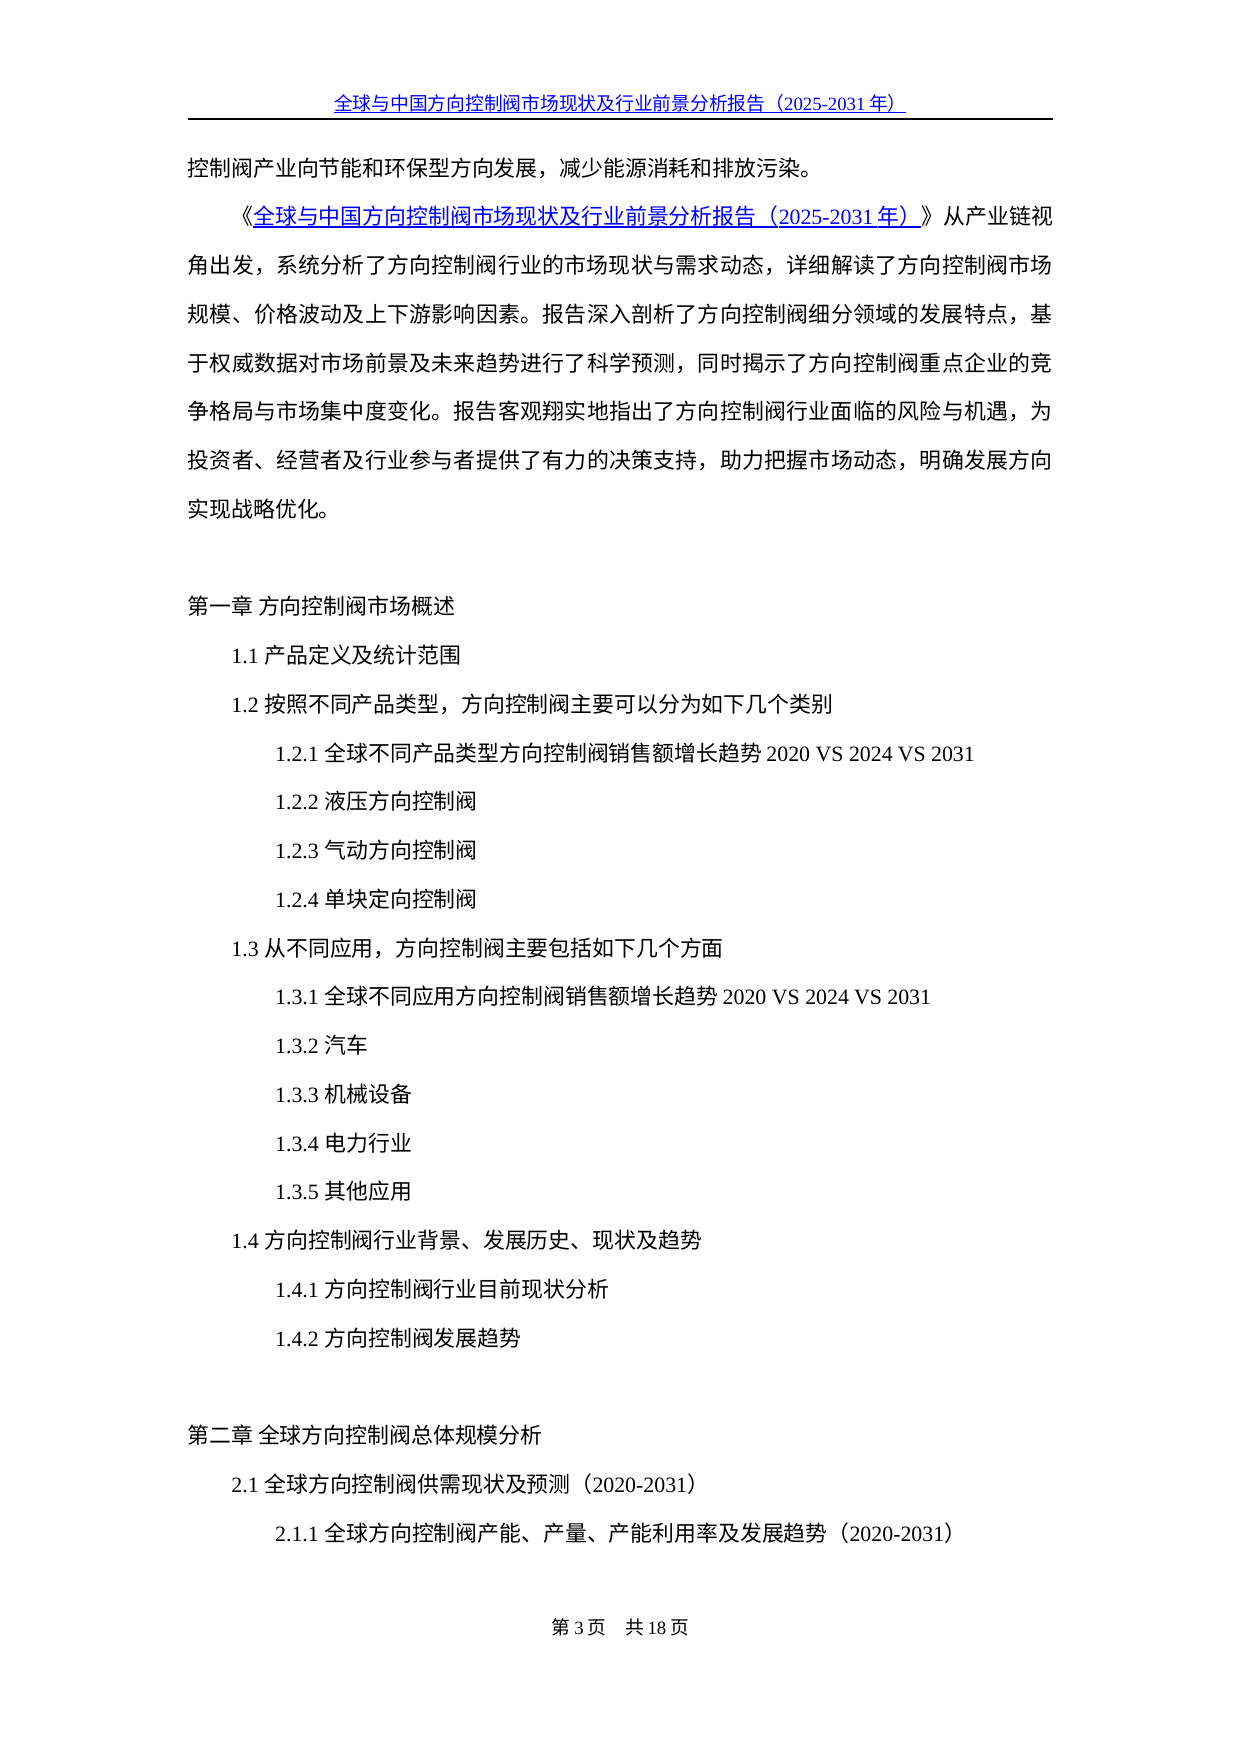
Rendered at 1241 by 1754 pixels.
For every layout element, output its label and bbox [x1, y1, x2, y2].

text [187, 150, 1053, 1548]
